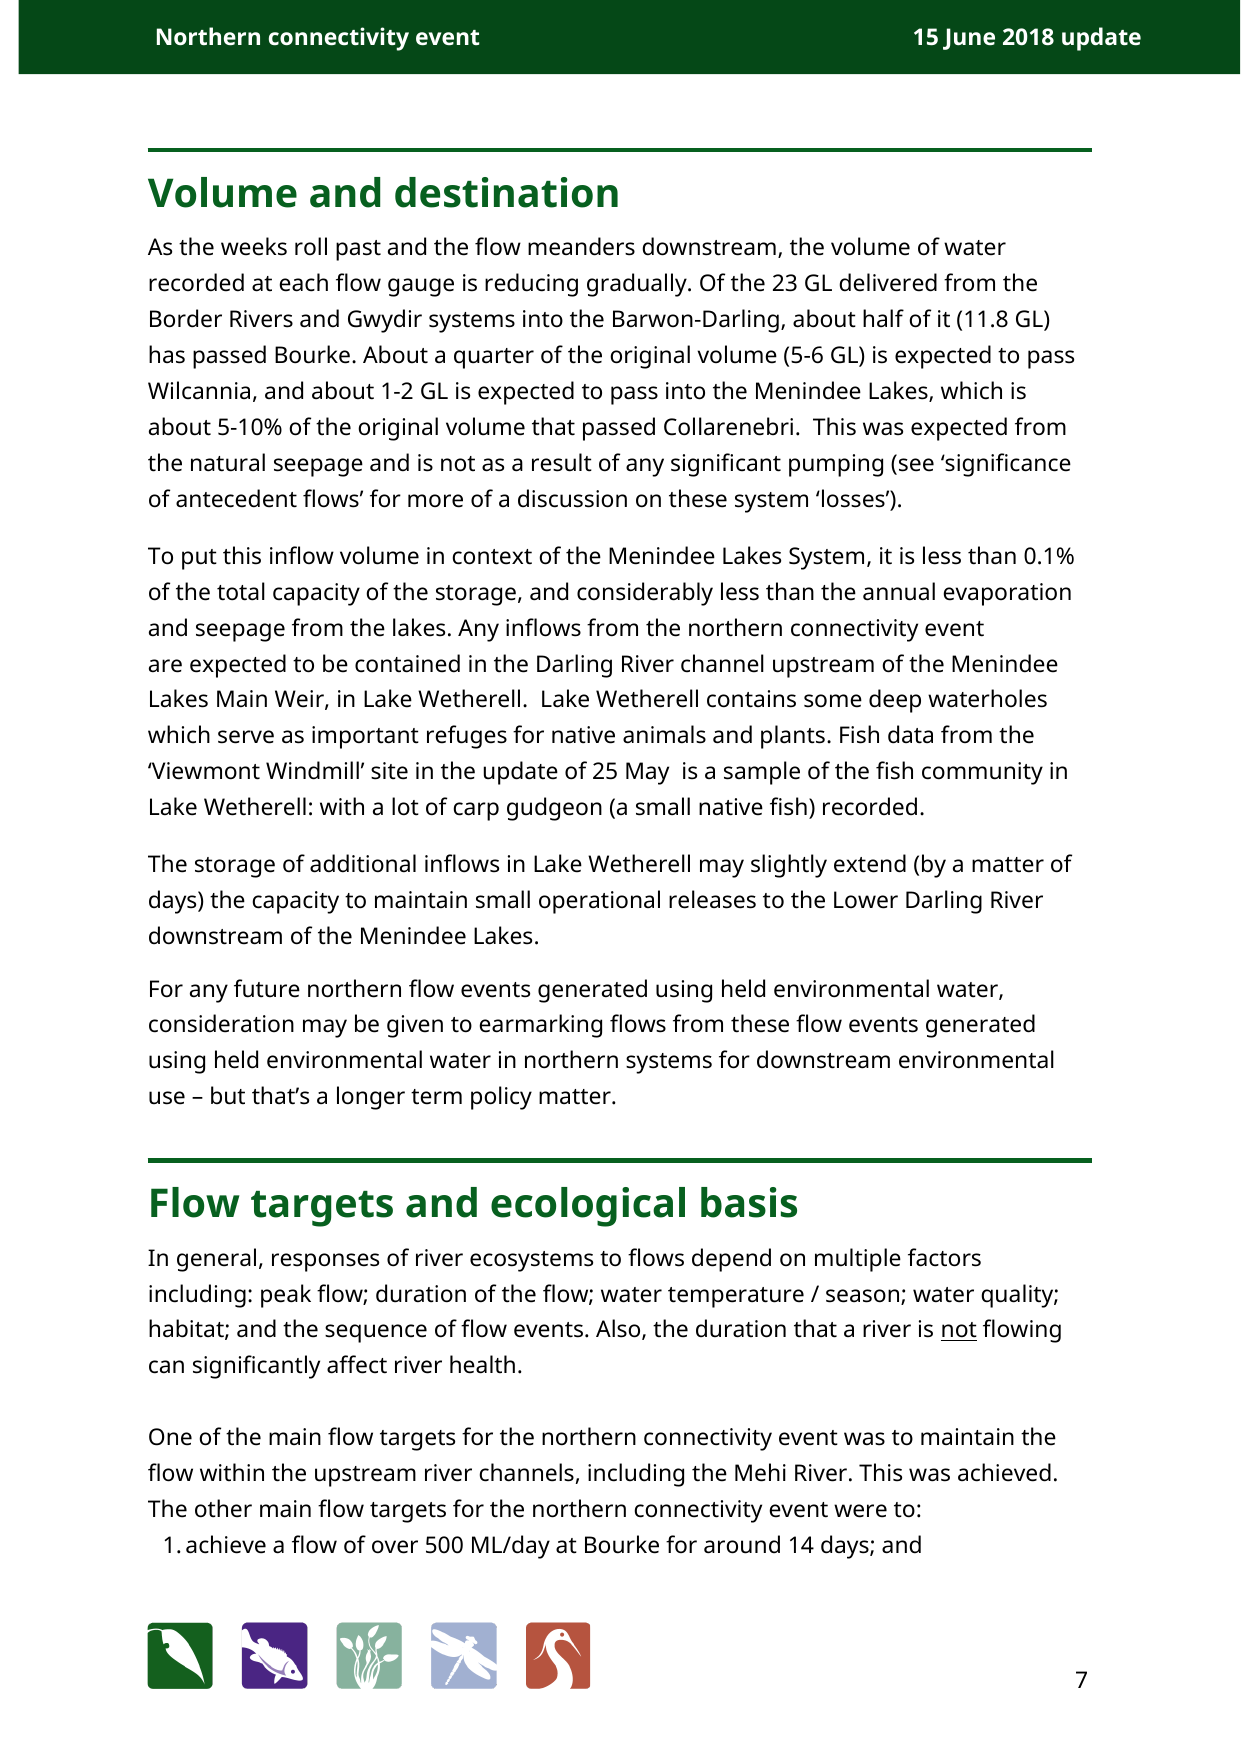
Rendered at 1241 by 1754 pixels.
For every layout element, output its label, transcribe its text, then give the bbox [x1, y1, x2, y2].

text The storage of additional inflows in Lake Wetherell may slightly extend (by a matter of days) the capacity to maintain small operational releases to the Lower Darling River downstream of the Menindee Lakes. [148, 848, 1092, 951]
text To put this inflow volume in context of the Menindee Lakes System, it is less than 0.1% of the total capacity of the storage, and considerably less than the annual evaporation and seepage from the lakes. Any inflows from the northern connectivity event are expected to be contained in the Darling River channel upstream ​of the ​Menindee Lakes ​Main Weir, in ​Lake Wetherell. ​ Lake Wetherell contains some deep waterholes ​which serve​ ​as important refuges for native ​animals and plants​. ​Fish data from the ‘Viewmont Windmill’ site in the update of 25 May is a sample of the fish community in Lake Wetherell: with a lot of carp gudgeon (a small native fish) recorded. [148, 540, 1092, 822]
text In general, responses of river ecosystems to flows depend on multiple factors including: peak flow; duration of the flow; water temperature / season; water quality; habitat; and the sequence of flow events. Also, the duration that a river is not flowing can significantly affect river health. [148, 1242, 1092, 1381]
subtitle Flow targets and ecological basis [148, 1163, 1092, 1229]
text As the weeks roll past and the flow meanders downstream, the volume of water recorded at each flow gauge is reducing gradually. Of the 23 GL delivered from the Border Rivers and Gwydir systems into the Barwon-Darling, about half of it (11.8 GL) has passed Bourke. About a quarter of the original volume (5-6 GL) is expected to pass Wilcannia, and about 1-2 GL is expected to pass into the Menindee Lakes, which is about 5-10% of the original volume that passed Collarenebri. This was expected from the natural seepage and is not as a result of any significant pumping (see ‘significance of antecedent flows’ for more of a discussion on these system ‘losses’). [148, 231, 1092, 514]
text One of the main flow targets for the northern connectivity event was to maintain the flow within the upstream river channels, including the Mehi River. This was achieved. The other main flow targets for the northern connectivity event were to: [148, 1421, 1092, 1524]
text For any future northern flow events generated using held environmental water, consideration may be given to earmarking flows from these flow events generated using held environmental water in northern systems for downstream environmental use – but that’s a longer term policy matter. [148, 972, 1092, 1112]
picture [147, 1622, 591, 1689]
list achieve a flow of over 500 ML/day at Bourke for around 14 days; and [162, 1529, 1092, 1560]
subtitle Volume and destination [148, 152, 1092, 219]
